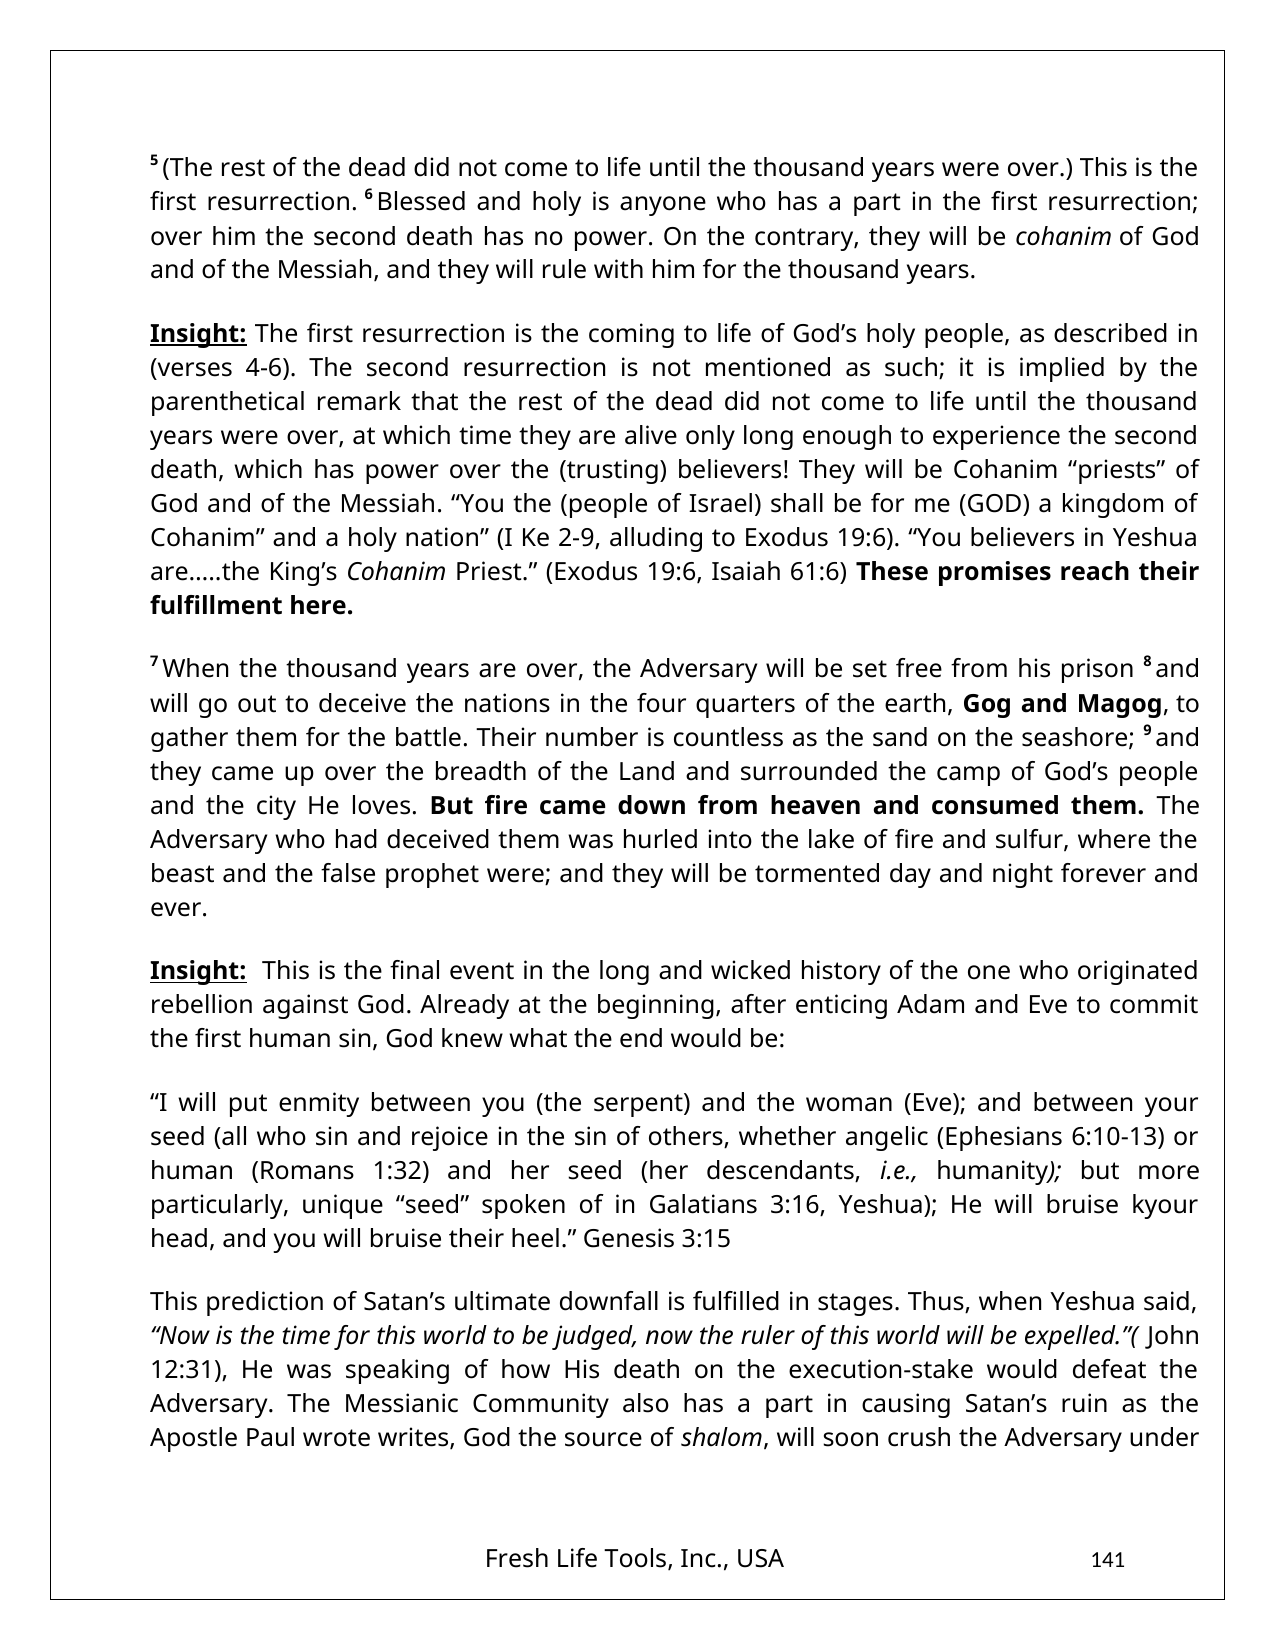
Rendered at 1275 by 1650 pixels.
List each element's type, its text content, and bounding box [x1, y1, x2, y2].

text Insight: This is the final event in the long and wicked history of the one who originated rebellion against God. Already at the beginning, after enticing Adam and Eve to commit the first human sin, God knew what the end would be: [150, 953, 1200, 1055]
text Insight: The first resurrection is the coming to life of God’s holy people, as described in (verses 4-6). The second resurrection is not mentioned as such; it is implied by the parenthetical remark that the rest of the dead did not come to life until the thousand years were over, at which time they are alive only long enough to experience the second death, which has power over the (trusting) believers! They will be Cohanim “priests” of God and of the Messiah. “You the (people of Israel) shall be for me (GOD) a kingdom of Cohanim” and a holy nation” (I Ke 2-9, alluding to Exodus 19:6). “You believers in Yeshua are…..the King’s Cohanim Priest.” (Exodus 19:6, Isaiah 61:6) These promises reach their fulfillment here. [150, 315, 1200, 622]
text “I will put enmity between you (the serpent) and the woman (Eve); and between your seed (all who sin and rejoice in the sin of others, whether angelic (Ephesians 6:10-13) or human (Romans 1:32) and her seed (her descendants, i.e., humanity); but more particularly, unique “seed” spoken of in Galatians 3:16, Yeshua); He will bruise kyour head, and you will bruise their heel.” Genesis 3:15 [150, 1084, 1200, 1254]
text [150, 1284, 1200, 1454]
text 7 When the thousand years are over, the Adversary will be set free from his prison 8 and will go out to deceive the nations in the four quarters of the earth, Gog and Magog, to gather them for the battle. Their number is countless as the sand on the seashore; 9 and they came up over the breadth of the Land and surrounded the camp of God’s people and the city He loves. But fire came down from heaven and consumed them. The Adversary who had deceived them was hurled into the lake of fire and sulfur, where the beast and the false prophet were; and they will be tormented day and night forever and ever. [150, 651, 1200, 924]
text 5 (The rest of the dead did not come to life until the thousand years were over.) This is the first resurrection. 6 Blessed and holy is anyone who has a part in the first resurrection; over him the second death has no power. On the contrary, they will be cohanim of God and of the Messiah, and they will rule with him for the thousand years. [150, 150, 1200, 286]
